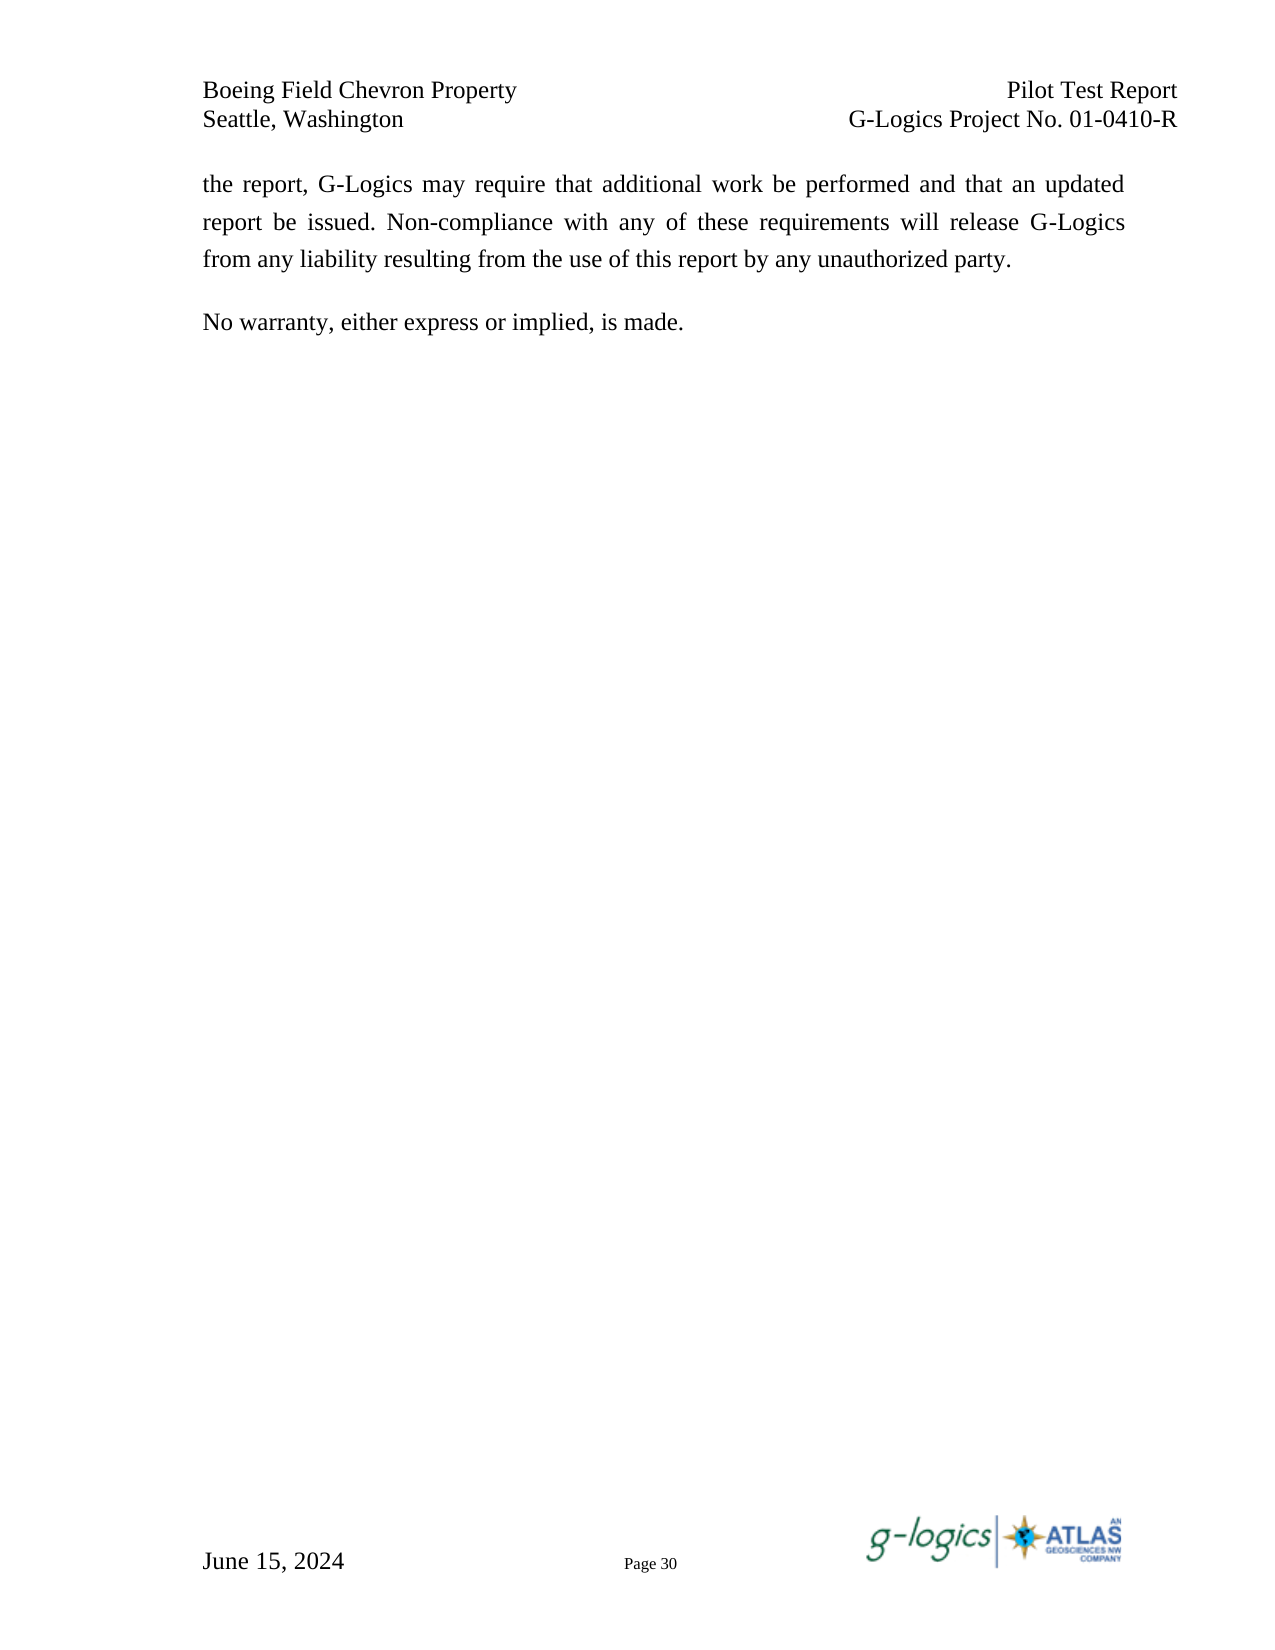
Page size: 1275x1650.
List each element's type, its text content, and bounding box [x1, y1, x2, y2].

picture [865, 1515, 1122, 1570]
text No warranty, either express or implied, is made. [202, 300, 1125, 337]
